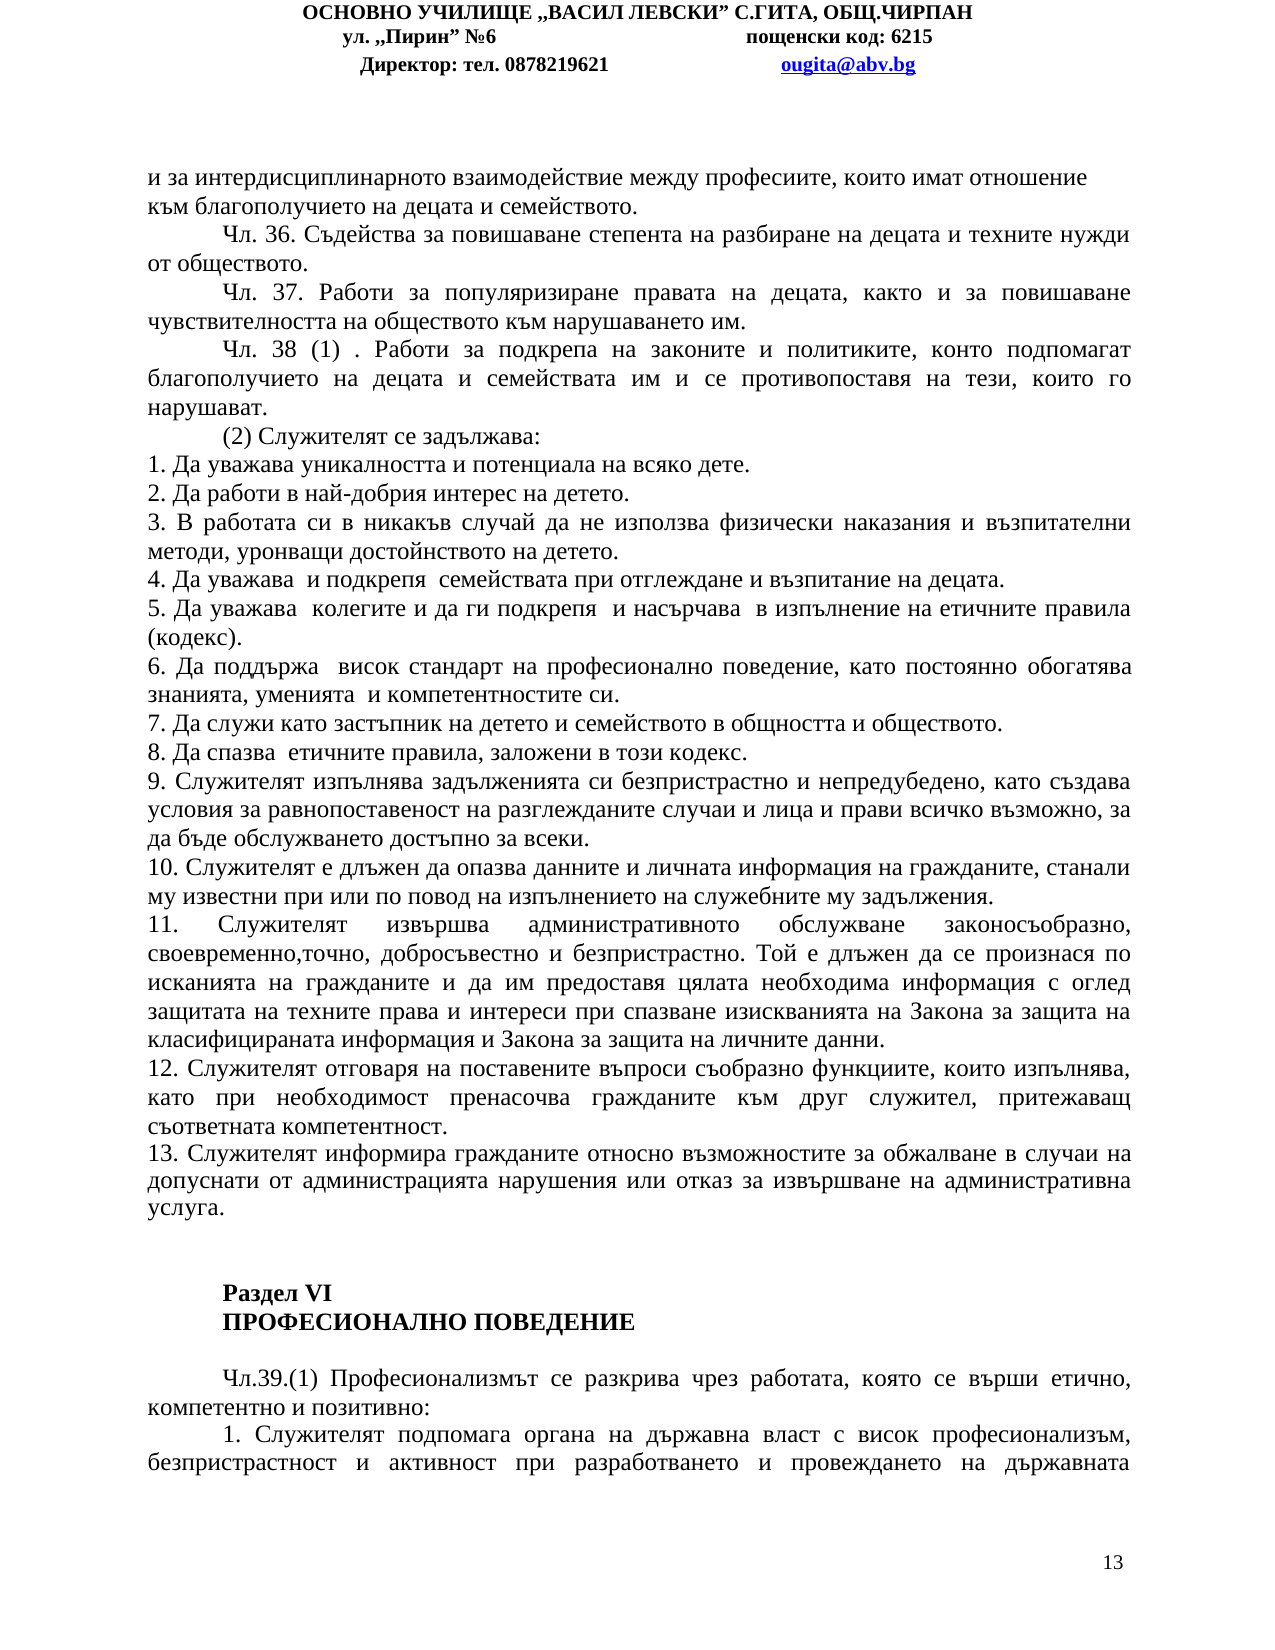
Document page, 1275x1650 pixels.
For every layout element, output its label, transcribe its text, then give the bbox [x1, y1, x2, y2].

text 1. Да уважава уникалността и потенциала на всяко дете. [147, 449, 751, 478]
text 3. В работата си в никакъв случай да не използва физически наказания и възпитателни методи, уронващи достойнството на детето. [147, 507, 1132, 564]
text Чл. 36. Съдейства за повишаване степента на разбиране на децата и техните нужди от обществото. [147, 219, 1131, 277]
text 12. Служителят отговаря на поставените въпроси съобразно функциите, които изпълнява, като при необходимост пренасочва гражданите към друг служител, притежаващ съответната компетентност. [147, 1053, 1131, 1139]
text Чл. 37. Работи за популяризиране правата на децата, както и за повишаване чувствителността на обществото към нарушаването им. [147, 277, 1131, 334]
text 1. Служителят подпомага органа на държавна власт с висок професионализъм, безпристрастност и активност при разработването и провеждането на държавната [147, 1421, 1131, 1475]
text 9. Служителят изпълнява задълженията си безпристрастно и непредубедено, като създава условия за равнопоставеност на разглежданите случаи и лица и прави всичко възможно, за да бъде обслужването достъпно за всеки. [147, 766, 1131, 852]
text 7. Да служи като застъпник на детето и семейството в общността и обществото. [147, 708, 1004, 737]
text 11. Служителят извършва административното обслужване законосъобразно, своевременно,точно, добросъвестно и безпристрастно. Той е длъжен да се произнася по исканията на гражданите и да им предоставя цялата необходима информация с оглед защитата на техните права и интереси при спазване изискванията на Закона за защита на класифицираната информация и Закона за защита на личните данни. [147, 909, 1131, 1053]
text (кодекс). [147, 622, 246, 651]
text 4. Да уважава и подкрепя семействата при отглеждане и възпитание на децата. [147, 564, 1005, 593]
text 5. Да уважава колегите и да ги подкрепя и насърчава в изпълнение на етичните правила [147, 593, 1132, 622]
text Чл. 38 (1) . Работи за подкрепа на законите и политиките, конто подпомагат благополучието на децата и семействата им и се противопоставя на тези, които го нарушават. [147, 334, 1131, 421]
text 10. Служителят е длъжен да опазва данните и личната информация на гражданите, станали му известни при или по повод на изпълнението на служебните му задължения. [147, 852, 1130, 909]
text ПРОФЕСИОНАЛНО ПОВЕДЕНИЕ [222, 1307, 1139, 1335]
text 8. Да спазва етичните правила, заложени в този кодекс. [147, 737, 749, 766]
text Раздел VІ [222, 1278, 1139, 1307]
text и за интердисциплинарното взаимодействие между професиите, които имат отношение към благополучието на децата и семейството. [147, 162, 1088, 219]
text Чл.39.(1) Професионализмът се разкрива чрез работата, която се върши етично, компетентно и позитивно: [147, 1363, 1131, 1421]
text (2) Служителят се задължава: [222, 421, 1139, 449]
text 13. Служителят информира гражданите относно възможностите за обжалване в случаи на допуснати от администрацията нарушения или отказ за извършване на административна услуга. [147, 1140, 1131, 1221]
text 2. Да работи в най-добрия интерес на детето. [147, 478, 632, 507]
text 6. Да поддържа висок стандарт на професионално поведение, като постоянно обогатява знанията, уменията и компетентностите си. [147, 651, 1132, 708]
